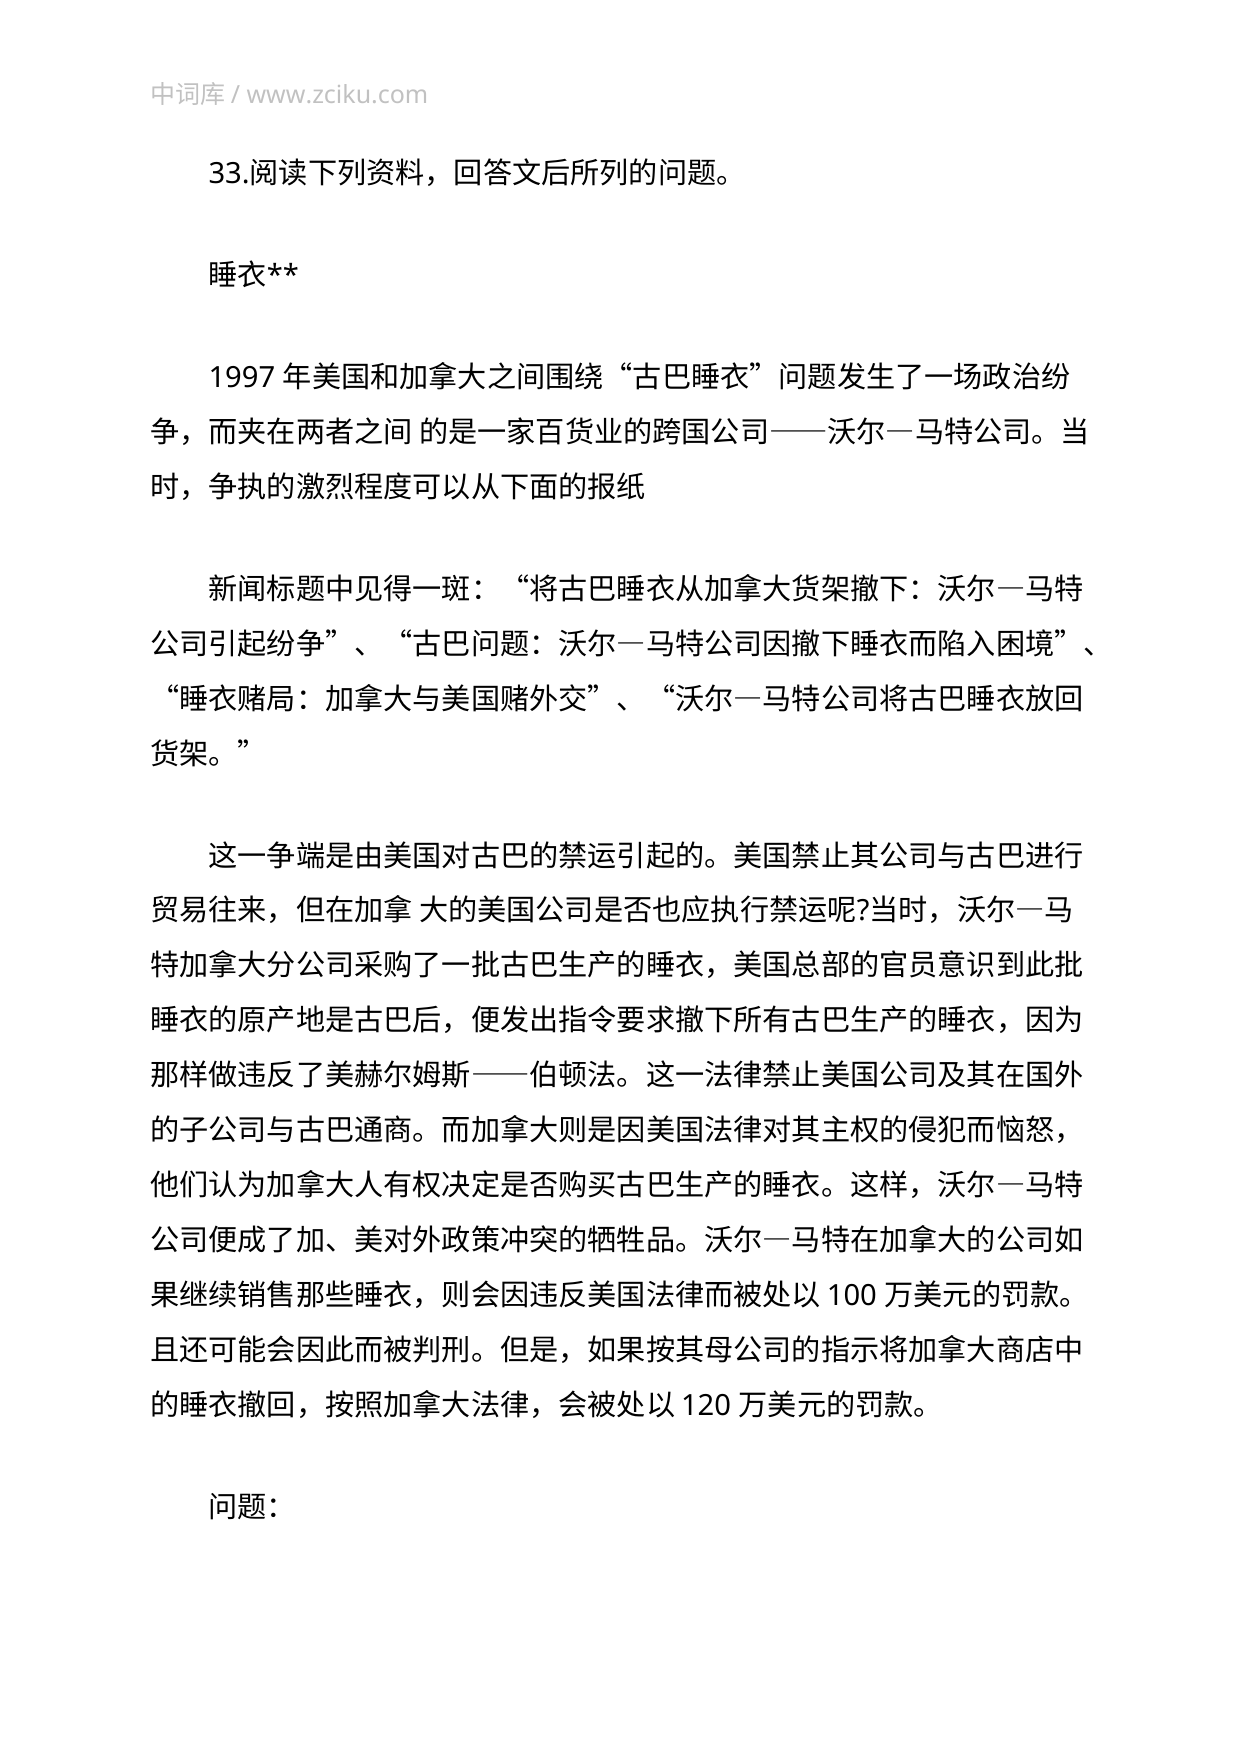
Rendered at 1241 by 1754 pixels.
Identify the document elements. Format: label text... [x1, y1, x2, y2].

text 问题： [150, 1483, 1090, 1526]
text 1997 年美国和加拿大之间围绕“古巴睡衣”问题发生了一场政治纷争，而夹在两者之间 的是一家百货业的跨国公司——沃尔—马特公司。当时，争执的激烈程度可以从下面的报纸 [150, 354, 1090, 506]
text 33.阅读下列资料，回答文后所列的问题。 [150, 150, 1090, 192]
text 睡衣** [150, 252, 1090, 294]
text 新闻标题中见得一斑：“将古巴睡衣从加拿大货架撤下：沃尔—马特公司引起纷争”、“古巴问题：沃尔—马特公司因撤下睡衣而陷入困境”、“睡衣赌局：加拿大与美国赌外交”、“沃尔—马特公司将古巴睡衣放回货架。” [150, 566, 1090, 773]
text 这一争端是由美国对古巴的禁运引起的。美国禁止其公司与古巴进行贸易往来，但在加拿 大的美国公司是否也应执行禁运呢?当时，沃尔—马特加拿大分公司采购了一批古巴生产的睡衣，美国总部的官员意识到此批睡衣的原产地是古巴后，便发出指令要求撤下所有古巴生产的睡衣，因为那样做违反了美赫尔姆斯——伯顿法。这一法律禁止美国公司及其在国外的子公司与古巴通商。而加拿大则是因美国法律对其主权的侵犯而恼怒，他们认为加拿大人有权决定是否购买古巴生产的睡衣。这样，沃尔—马特公司便成了加、美对外政策冲突的牺牲品。沃尔—马特在加拿大的公司如果继续销售那些睡衣，则会因违反美国法律而被处以100 万美元的罚款。且还可能会因此而被判刑。但是，如果按其母公司的指示将加拿大商店中的睡衣撤回，按照加拿大法律，会被处以120 万美元的罚款。 [150, 832, 1090, 1424]
